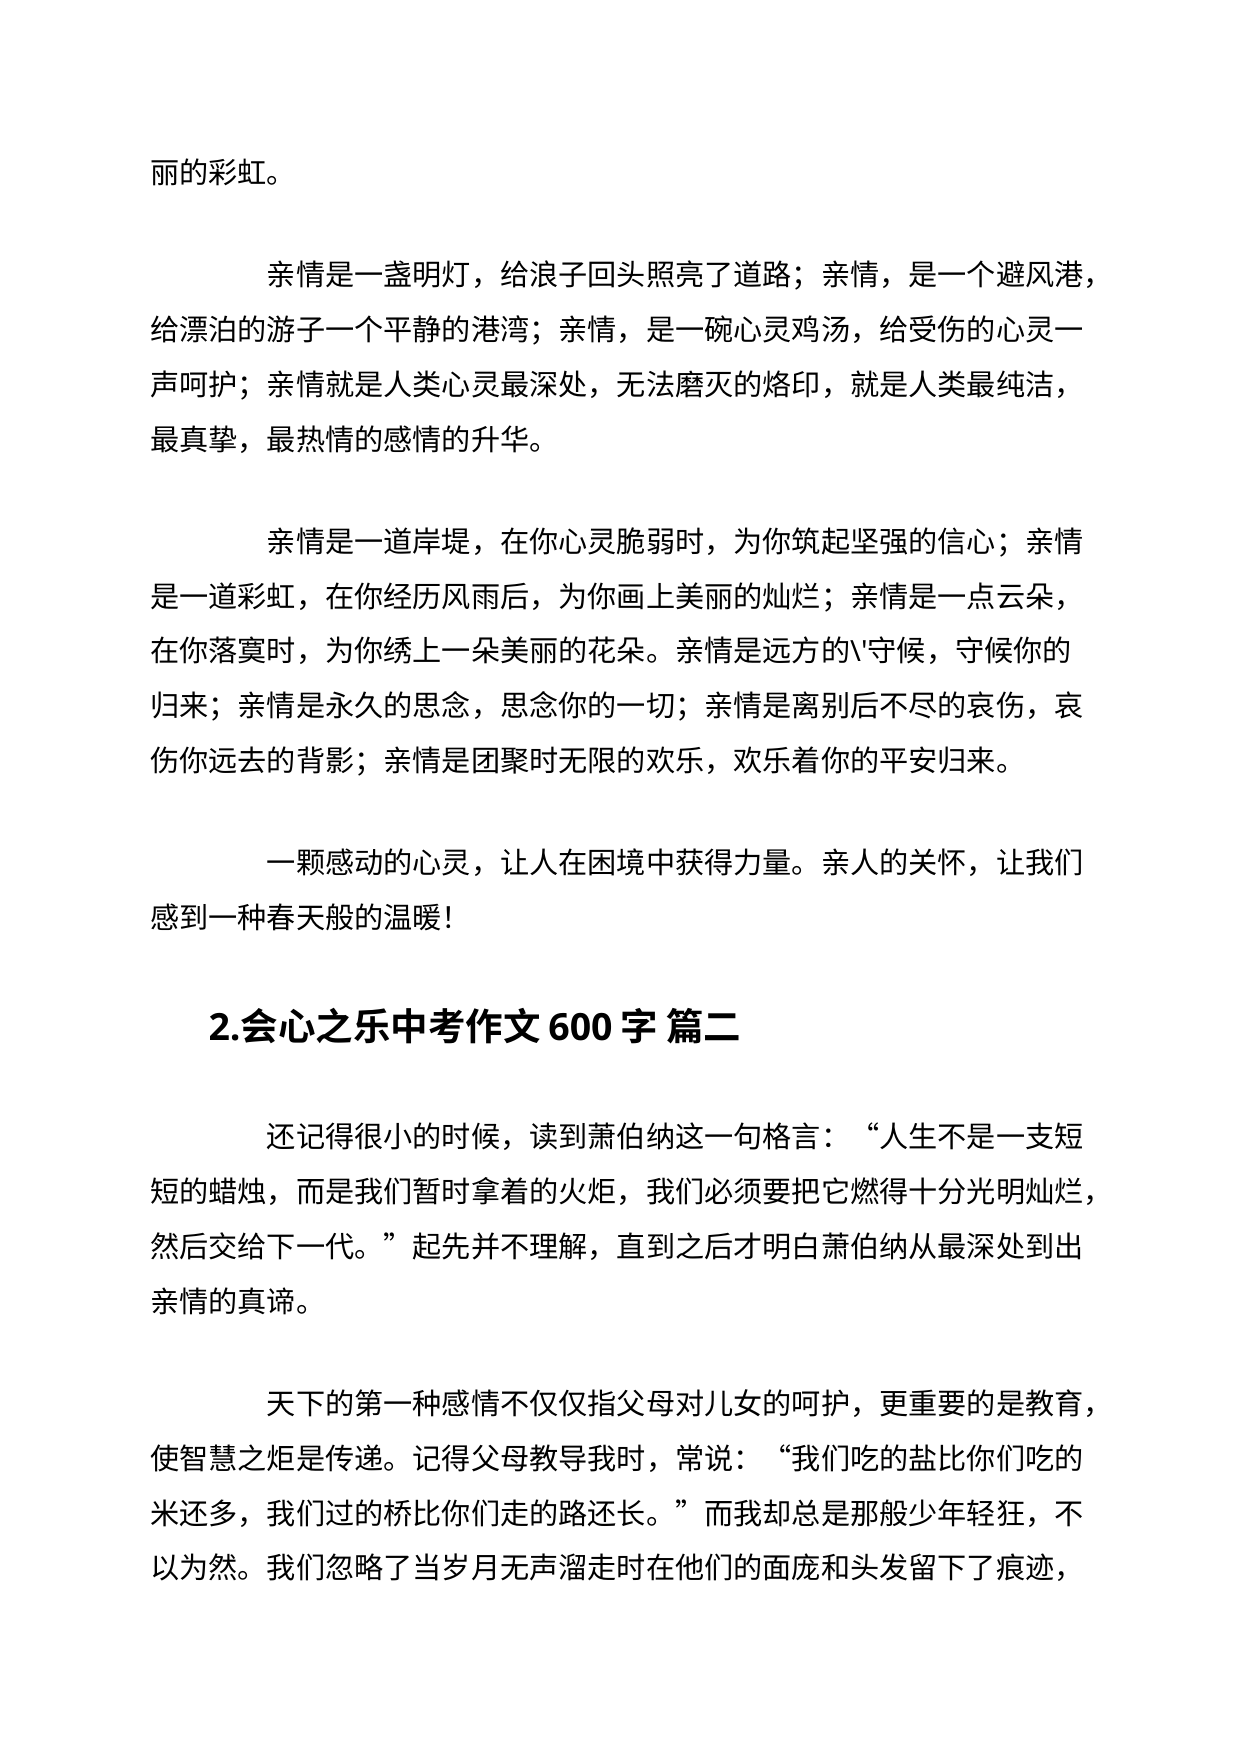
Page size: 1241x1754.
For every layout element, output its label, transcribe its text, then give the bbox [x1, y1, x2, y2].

text 亲情是一道岸堤，在你心灵脆弱时，为你筑起坚强的信心；亲情是一道彩虹，在你经历风雨后，为你画上美丽的灿烂；亲情是一点云朵，在你落寞时，为你绣上一朵美丽的花朵。亲情是远方的\'守候，守候你的归来；亲情是永久的思念，思念你的一切；亲情是离别后不尽的哀伤，哀伤你远去的背影；亲情是团聚时无限的欢乐，欢乐着你的平安归来。 [150, 518, 1090, 780]
text 2.会心之乐中考作文600字 篇二 [150, 996, 1090, 1051]
text 还记得很小的时候，读到萧伯纳这一句格言：“人生不是一支短短的蜡烛，而是我们暂时拿着的火炬，我们必须要把它燃得十分光明灿烂，然后交给下一代。”起先并不理解，直到之后才明白萧伯纳从最深处到出亲情的真谛。 [150, 1114, 1090, 1321]
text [150, 1380, 1090, 1587]
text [150, 150, 1090, 192]
text 一颗感动的心灵，让人在困境中获得力量。亲人的关怀，让我们感到一种春天般的温暖！ [150, 840, 1090, 937]
text 亲情是一盏明灯，给浪子回头照亮了道路；亲情，是一个避风港，给漂泊的游子一个平静的港湾；亲情，是一碗心灵鸡汤，给受伤的心灵一声呵护；亲情就是人类心灵最深处，无法磨灭的烙印，就是人类最纯洁，最真挚，最热情的感情的升华。 [150, 252, 1090, 459]
